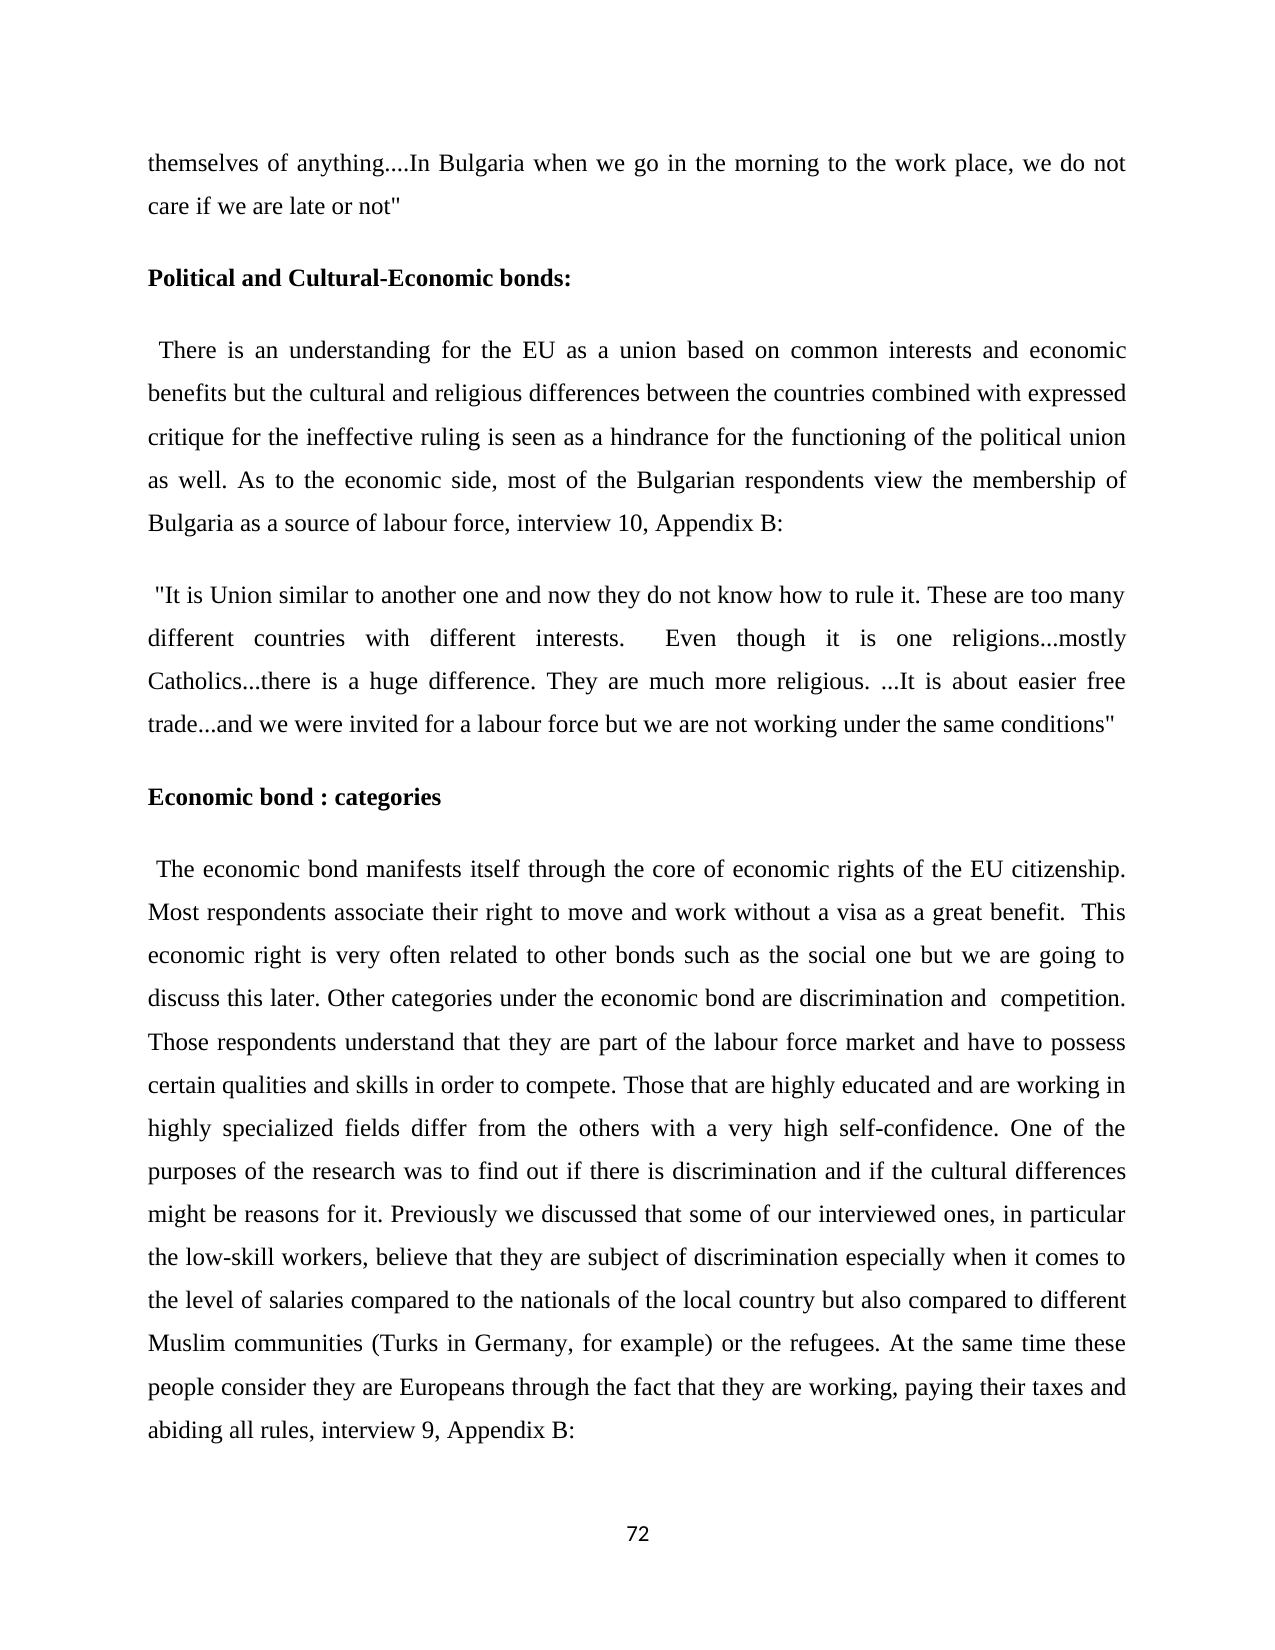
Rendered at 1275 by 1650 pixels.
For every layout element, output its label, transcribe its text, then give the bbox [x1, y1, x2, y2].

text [148, 148, 1127, 219]
text The economic bond manifests itself through the core of economic rights of the EU citizenship. Most respondents associate their right to move and work without a visa as a great benefit. This economic right is very often related to other bonds such as the social one but we are going to discuss this later. Other categories under the economic bond are discrimination and competition. Those respondents understand that they are part of the labour force market and have to possess certain qualities and skills in order to compete. Those that are highly educated and are working in highly specialized fields differ from the others with a very high self-confidence. One of the purposes of the research was to find out if there is discrimination and if the cultural differences might be reasons for it. Previously we discussed that some of our interviewed ones, in particular the low-skill workers, believe that they are subject of discrimination especially when it comes to the level of salaries compared to the nationals of the local country but also compared to different Muslim communities (Turks in Germany, for example) or the refugees. At the same time these people consider they are Europeans through the fact that they are working, paying their taxes and abiding all rules, interview 9, Appendix B: [148, 854, 1127, 1443]
text Economic bond : categories [148, 782, 1127, 811]
text There is an understanding for the EU as a union based on common interests and economic benefits but the cultural and religious differences between the countries combined with expressed critique for the ineffective ruling is seen as a hindrance for the functioning of the political union as well. As to the economic side, most of the Bulgarian respondents view the membership of Bulgaria as a source of labour force, interview 10, Appendix B: [148, 335, 1127, 537]
text Political and Cultural-Economic bonds: [148, 263, 1127, 292]
text "It is Union similar to another one and now they do not know how to rule it. These are too many different countries with different interests. Even though it is one religions...mostly Catholics...there is a huge difference. They are much more religious. ...It is about easier free trade...and we were invited for a labour force but we are not working under the same conditions" [148, 580, 1127, 738]
